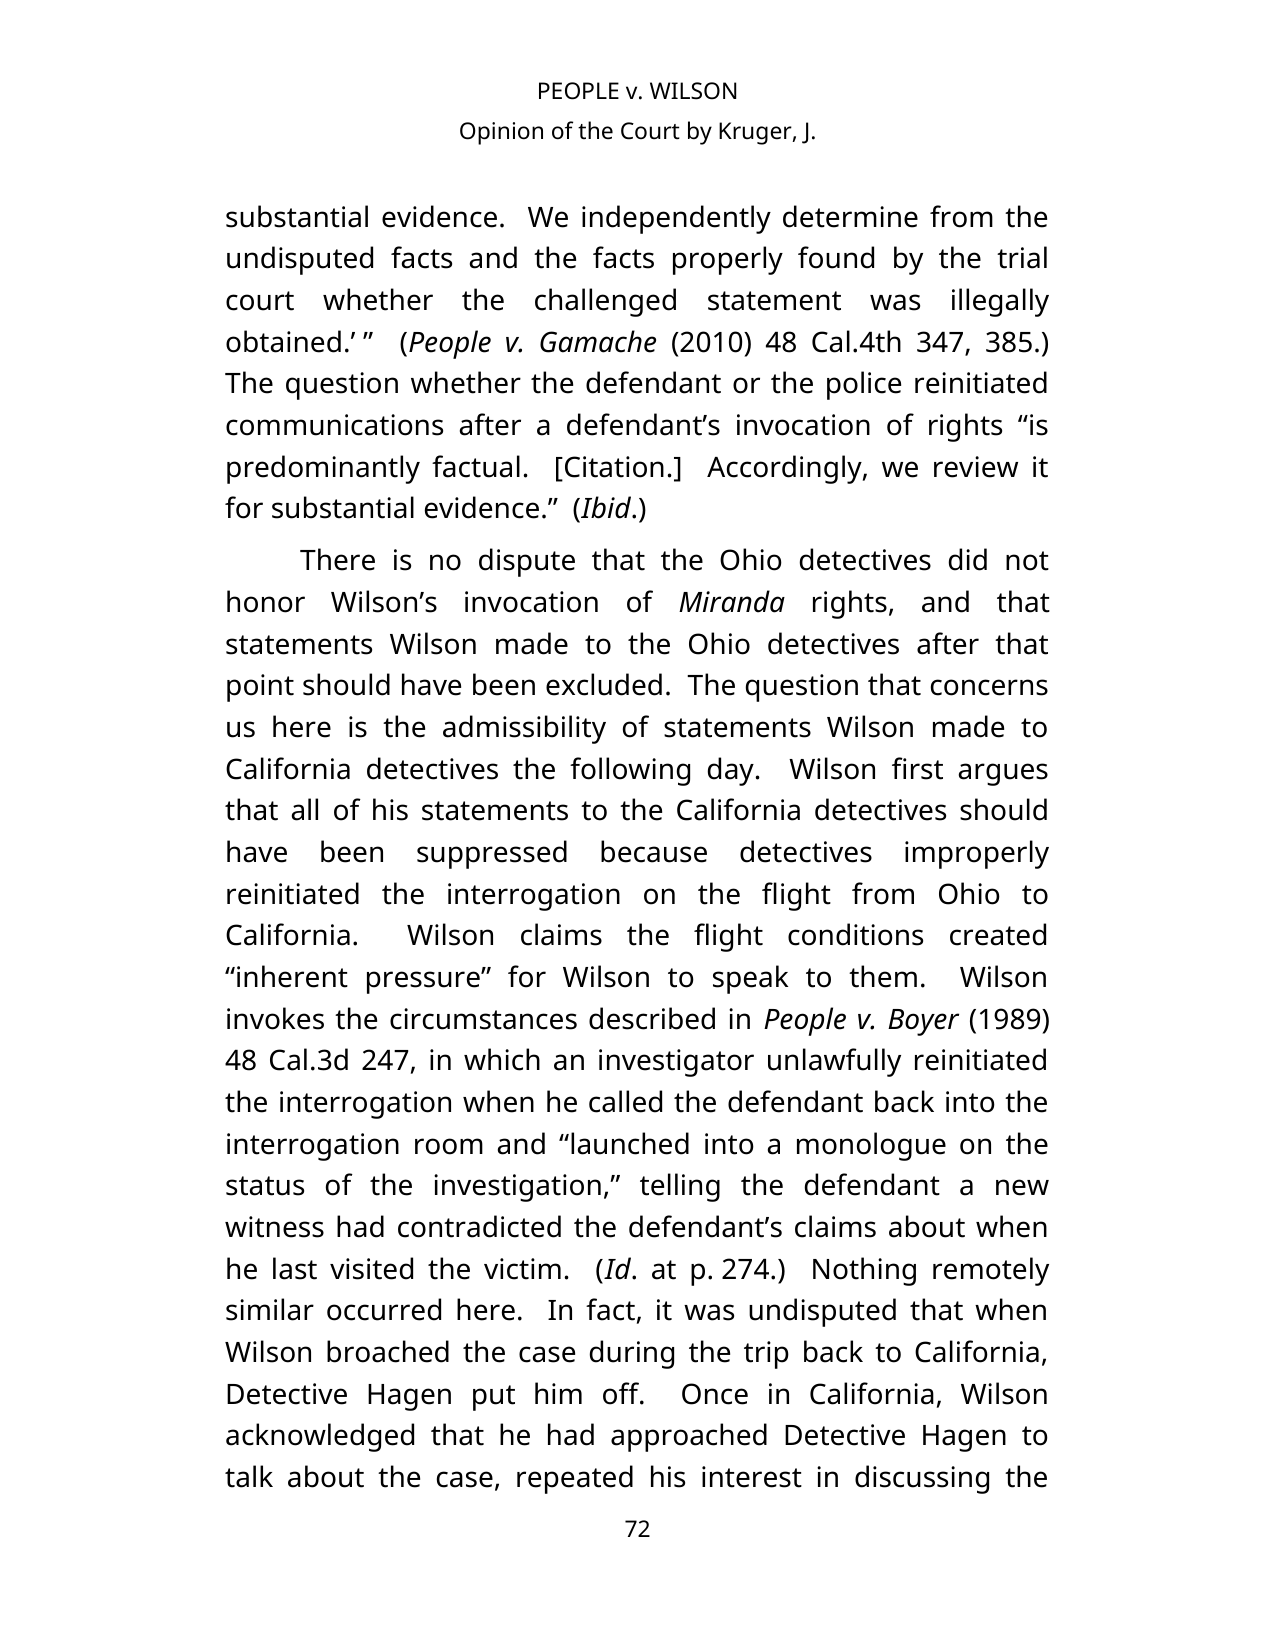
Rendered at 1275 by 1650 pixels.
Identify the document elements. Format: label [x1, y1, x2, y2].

text [225, 537, 1050, 1496]
text [225, 194, 1050, 527]
